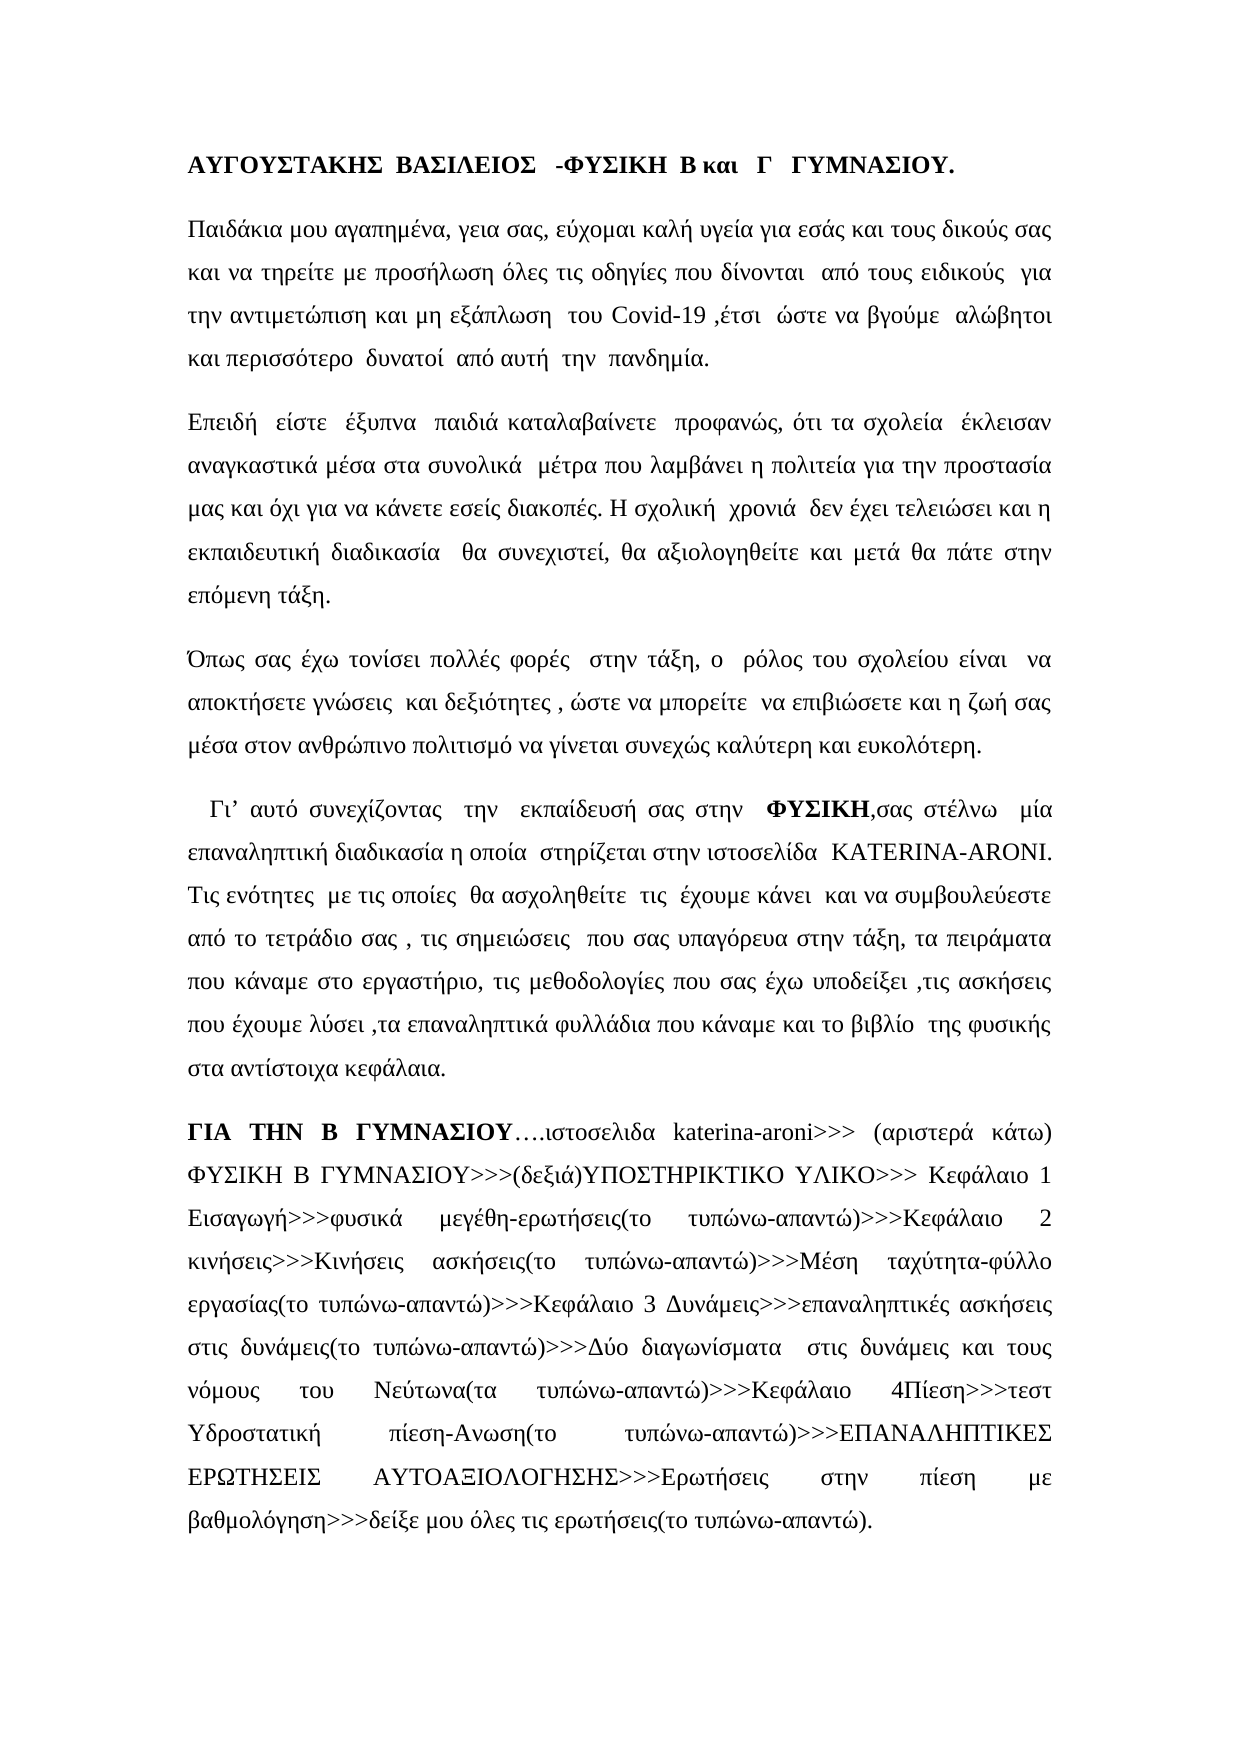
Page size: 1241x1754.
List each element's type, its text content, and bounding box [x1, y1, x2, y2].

text ΓΙΑ ΤΗΝ Β ΓΥΜΝΑΣΙΟΥ….ιστοσελιδα katerina-aroni>>> (αριστερά κάτω) ΦΥΣΙΚΗ Β ΓΥΜΝΑΣΙΟΥ>>>(δεξιά)ΥΠΟΣΤΗΡΙΚΤΙΚΟ ΥΛΙΚΟ>>> Κεφάλαιο 1 Εισαγωγή>>>φυσικά μεγέθη-ερωτήσεις(το τυπώνω-απαντώ)>>>Κεφάλαιο 2 κινήσεις>>>Κινήσεις ασκήσεις(το τυπώνω-απαντώ)>>>Μέση ταχύτητα-φύλλο εργασίας(το τυπώνω-απαντώ)>>>Κεφάλαιο 3 Δυνάμεις>>>επαναληπτικές ασκήσεις στις δυνάμεις(το τυπώνω-απαντώ)>>>Δύο διαγωνίσματα στις δυνάμεις και τους νόμους του Νεύτωνα(τα τυπώνω-απαντώ)>>>Κεφάλαιο 4Πίεση>>>τεστ Υδροστατική πίεση-Ανωση(το τυπώνω-απαντώ)>>>ΕΠΑΝΑΛΗΠΤΙΚΕΣ ΕΡΩΤΗΣΕΙΣ ΑΥΤΟΑΞΙΟΛΟΓΗΣΗΣ>>>Ερωτήσεις στην πίεση με βαθμολόγηση>>>δείξε μου όλες τις ερωτήσεις(το τυπώνω-απαντώ). [187, 1117, 1053, 1533]
text Επειδή είστε έξυπνα παιδιά καταλαβαίνετε προφανώς, ότι τα σχολεία έκλεισαν αναγκαστικά μέσα στα συνολικά μέτρα που λαμβάνει η πολιτεία για την προστασία μας και όχι για να κάνετε εσείς διακοπές. Η σχολική χρονιά δεν έχει τελειώσει και η εκπαιδευτική διαδικασία θα συνεχιστεί, θα αξιολογηθείτε και μετά θα πάτε στην επόμενη τάξη. [187, 407, 1053, 608]
text ΑΥΓΟΥΣΤΑΚΗΣ ΒΑΣΙΛΕΙΟΣ -ΦΥΣΙΚΗ Β και Γ ΓΥΜΝΑΣΙΟΥ. [187, 150, 1053, 179]
text Όπως σας έχω τονίσει πολλές φορές στην τάξη, ο ρόλος του σχολείου είναι να αποκτήσετε γνώσεις και δεξιότητες , ώστε να μπορείτε να επιβιώσετε και η ζωή σας μέσα στον ανθρώπινο πολιτισμό να γίνεται συνεχώς καλύτερη και ευκολότερη. [187, 644, 1053, 759]
text Παιδάκια μου αγαπημένα, γεια σας, εύχομαι καλή υγεία για εσάς και τους δικούς σας και να τηρείτε με προσήλωση όλες τις οδηγίες που δίνονται από τους ειδικούς για την αντιμετώπιση και μη εξάπλωση του Covid-19 ,έτσι ώστε να βγούμε αλώβητοι και περισσότερο δυνατοί από αυτή την πανδημία. [187, 214, 1053, 372]
text Γι’ αυτό συνεχίζοντας την εκπαίδευσή σας στην ΦΥΣΙΚΗ,σας στέλνω μία επαναληπτική διαδικασία η οποία στηρίζεται στην ιστοσελίδα KATERINA-ARONI. Τις ενότητες με τις οποίες θα ασχοληθείτε τις έχουμε κάνει και να συμβουλεύεστε από το τετράδιο σας , τις σημειώσεις που σας υπαγόρευα στην τάξη, τα πειράματα που κάναμε στο εργαστήριο, τις μεθοδολογίες που σας έχω υποδείξει ,τις ασκήσεις που έχουμε λύσει ,τα επαναληπτικά φυλλάδια που κάναμε και το βιβλίο της φυσικής στα αντίστοιχα κεφάλαια. [187, 794, 1053, 1081]
